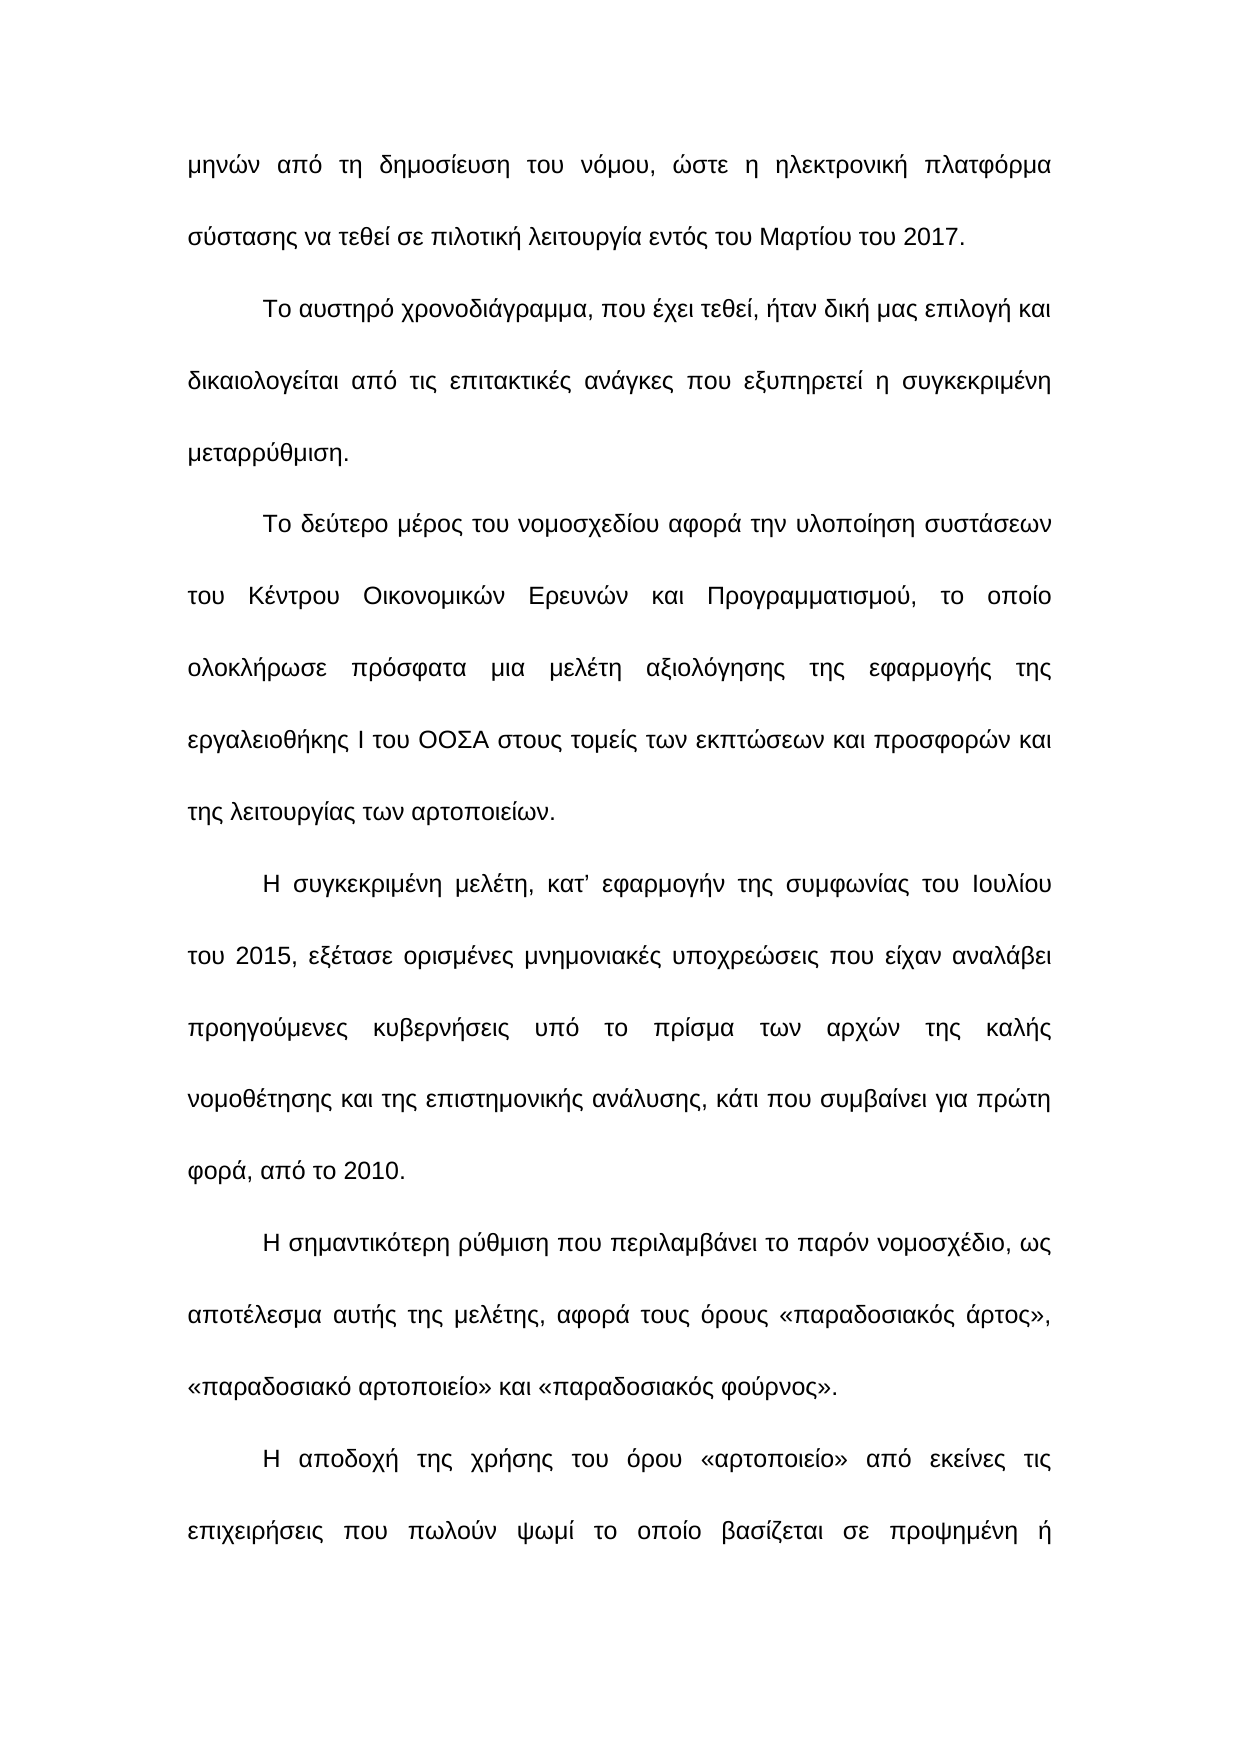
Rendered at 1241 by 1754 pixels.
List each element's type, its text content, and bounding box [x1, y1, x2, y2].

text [187, 1444, 1053, 1544]
text Το αυστηρό χρονοδιάγραμμα, που έχει τεθεί, ήταν δική μας επιλογή και δικαιολογείται από τις επιτακτικές ανάγκες που εξυπηρετεί η συγκεκριμένη μεταρρύθμιση. [187, 294, 1053, 466]
text Το δεύτερο μέρος του νομοσχεδίου αφορά την υλοποίηση συστάσεων του Κέντρου Οικονομικών Ερευνών και Προγραμματισμού, το οποίο ολοκλήρωσε πρόσφατα μια μελέτη αξιολόγησης της εφαρμογής της εργαλειοθήκης Ι του ΟΟΣΑ στους τομείς των εκπτώσεων και προσφορών και της λειτουργίας των αρτοποιείων. [187, 509, 1053, 826]
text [187, 150, 1053, 251]
text Η συγκεκριμένη μελέτη, κατ’ εφαρμογήν της συμφωνίας του Ιουλίου του 2015, εξέτασε ορισμένες μνημονιακές υποχρεώσεις που είχαν αναλάβει προηγούμενες κυβερνήσεις υπό το πρίσμα των αρχών της καλής νομοθέτησης και της επιστημονικής ανάλυσης, κάτι που συμβαίνει για πρώτη φορά, από το 2010. [187, 869, 1053, 1185]
text Η σημαντικότερη ρύθμιση που περιλαμβάνει το παρόν νομοσχέδιο, ως αποτέλεσμα αυτής της μελέτης, αφορά τους όρους «παραδοσιακός άρτος», «παραδοσιακό αρτοποιείο» και «παραδοσιακός φούρνος». [187, 1228, 1053, 1401]
